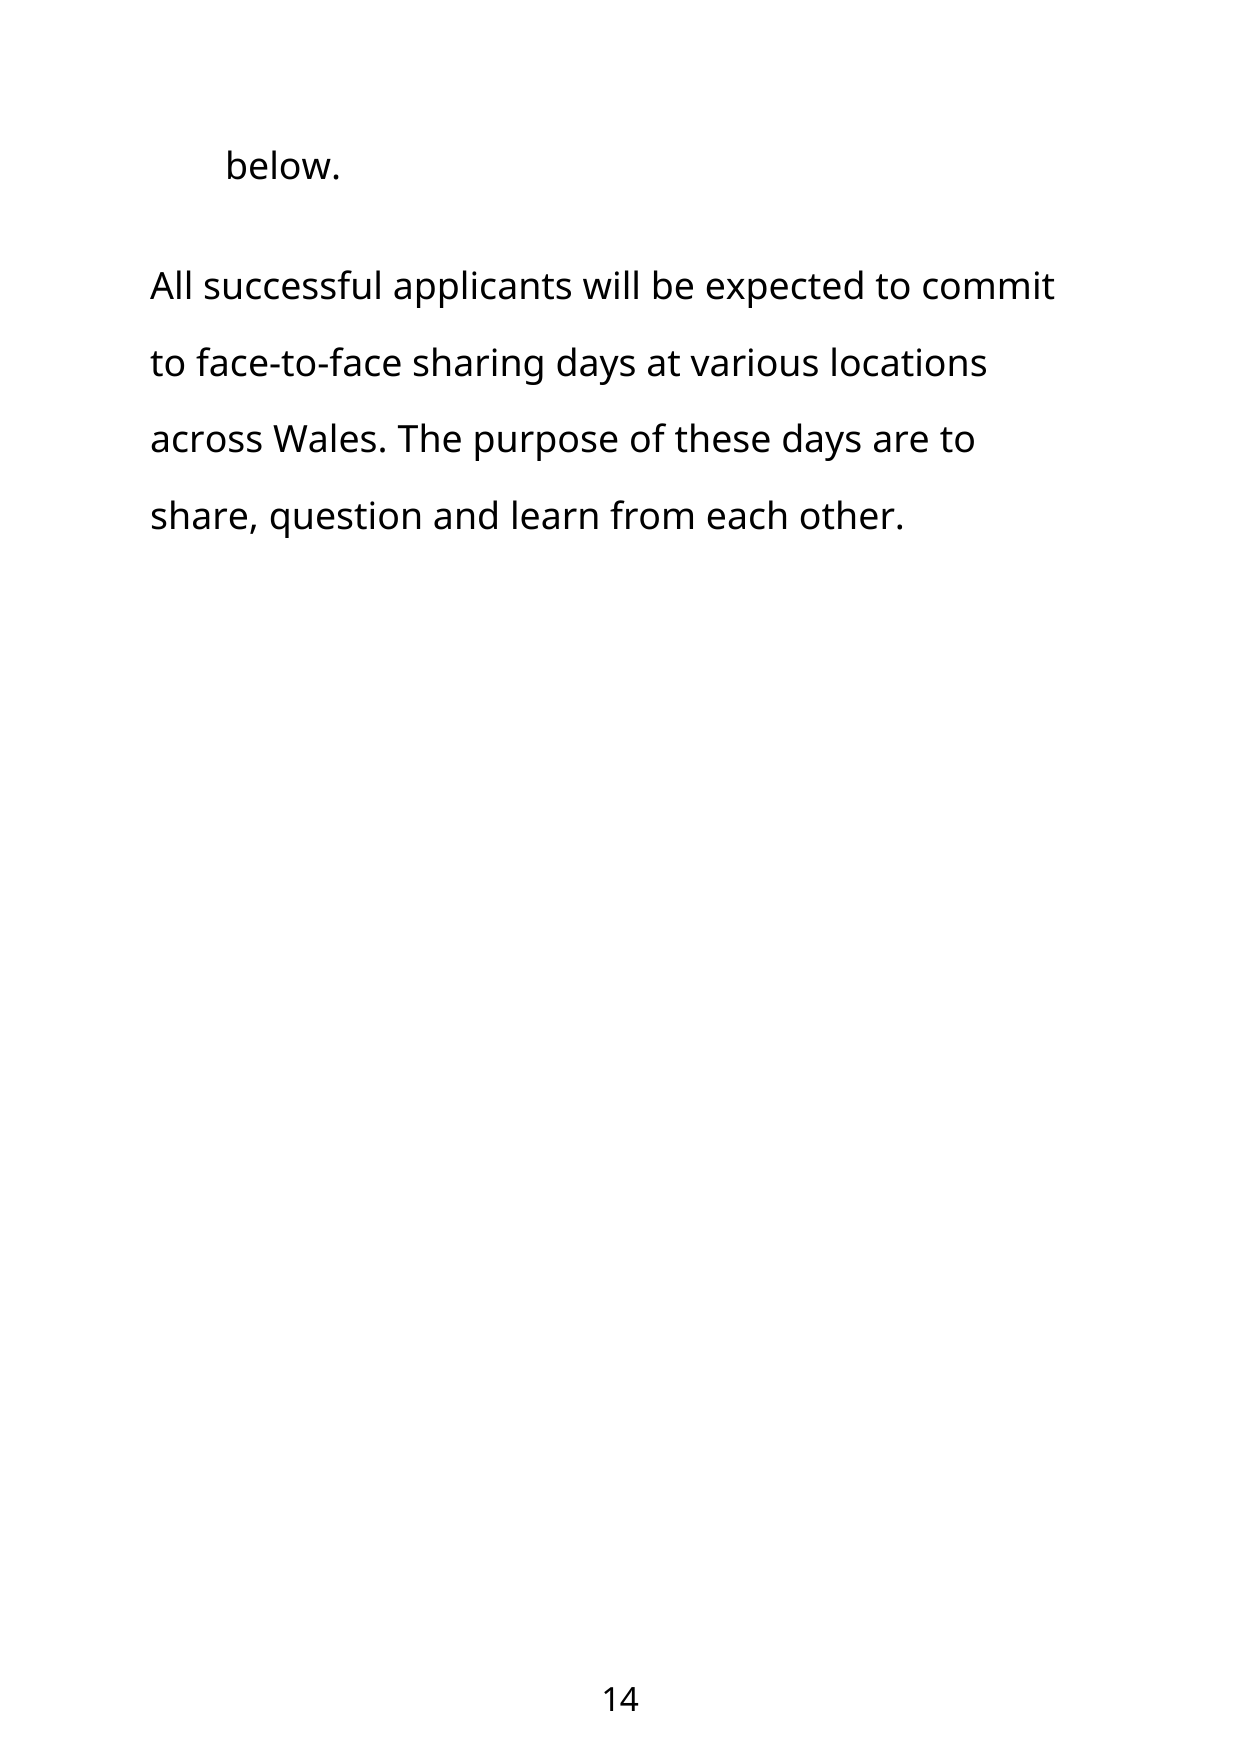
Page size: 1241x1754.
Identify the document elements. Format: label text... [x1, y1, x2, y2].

text All successful applicants will be expected to commit to face-to-face sharing days at various locations across Wales. The purpose of these days are to share, question and learn from each other. [150, 259, 1085, 540]
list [187, 139, 1069, 191]
